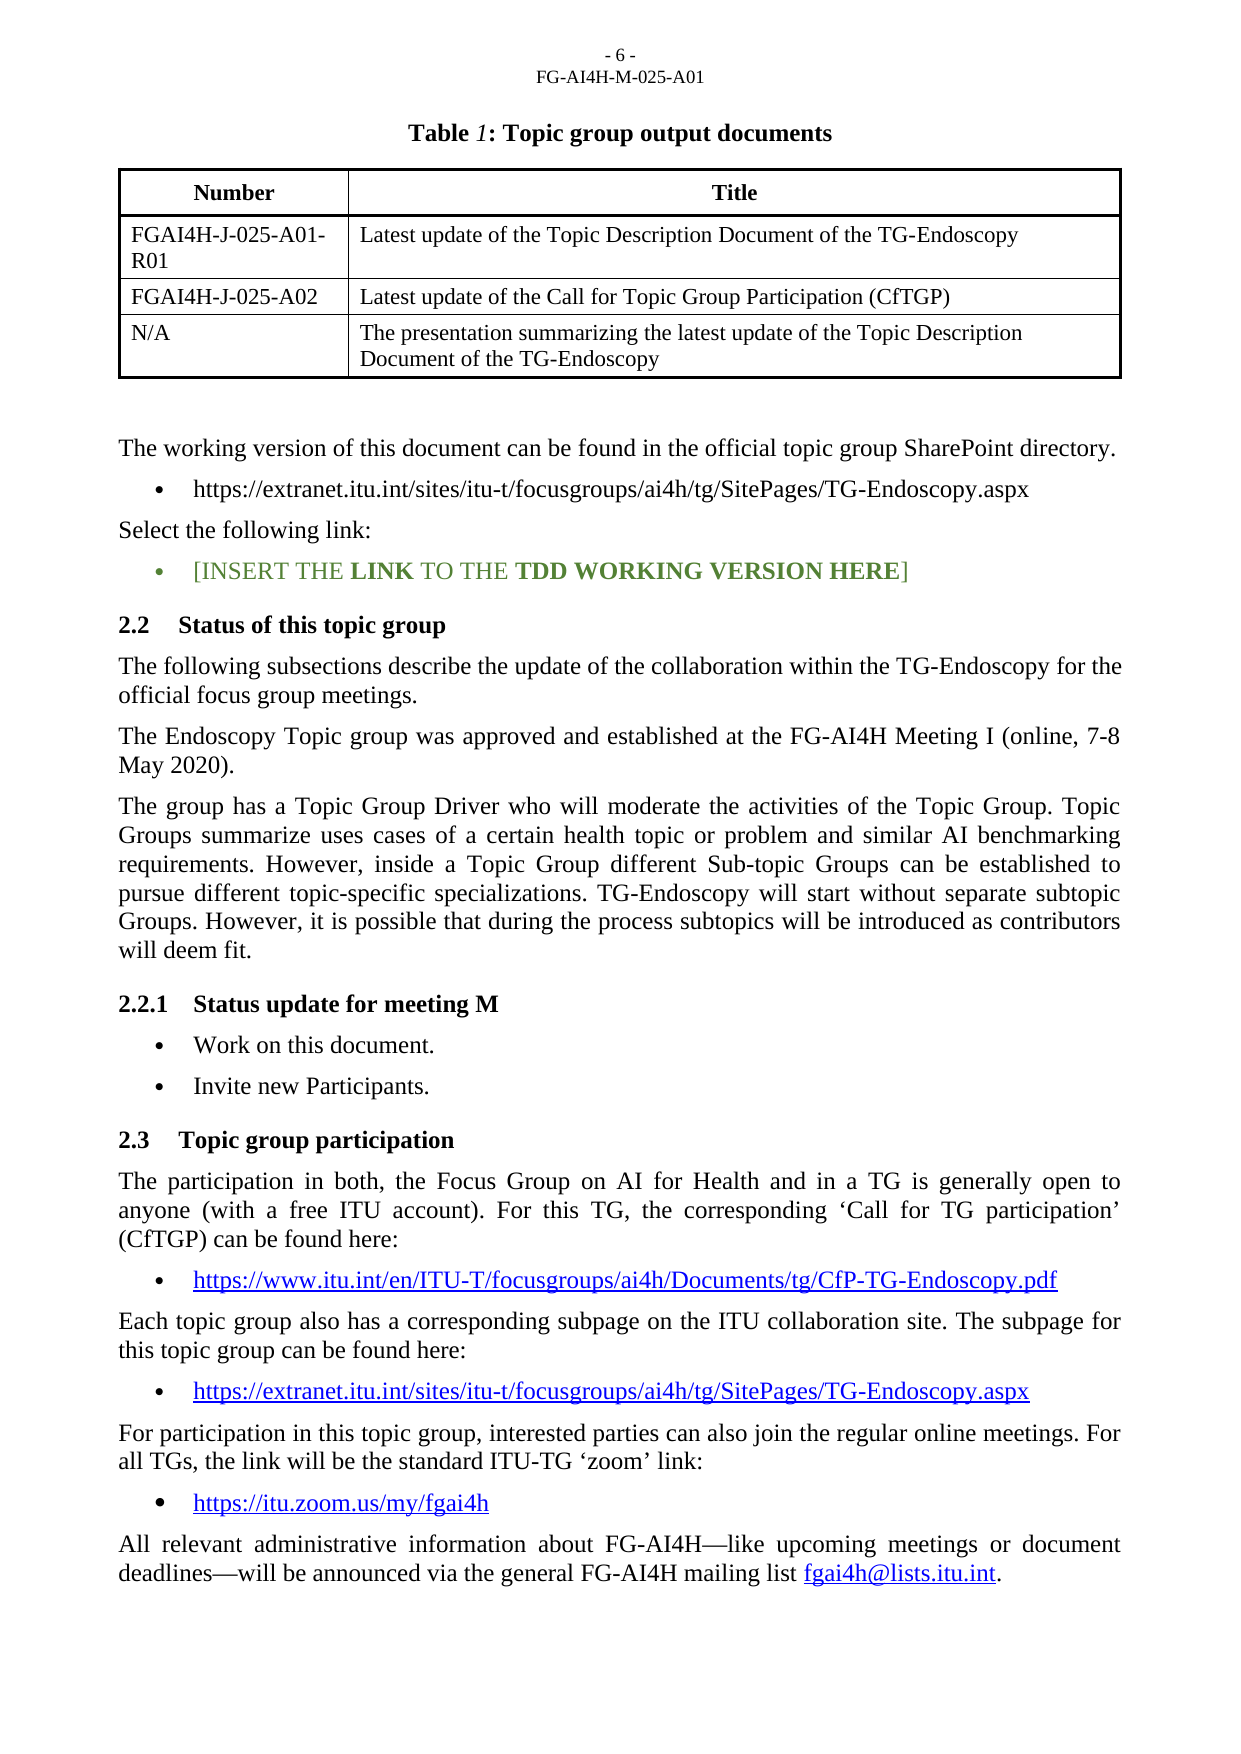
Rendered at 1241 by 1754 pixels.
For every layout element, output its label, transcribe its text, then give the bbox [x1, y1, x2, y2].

text The participation in both, the Focus Group on AI for Health and in a TG is generally open to anyone (with a free ITU account). For this TG, the corresponding ‘Call for TG participation’ (CfTGP) can be found here: [118, 1166, 1122, 1253]
subtitle Topic group participation [118, 1125, 1122, 1154]
list Work on this document. [156, 1030, 1122, 1059]
table_cell FGAI4H-J-025-A02 [121, 279, 348, 314]
list https://extranet.itu.int/sites/itu-t/focusgroups/ai4h/tg/SitePages/TG-Endoscopy.aspx [156, 474, 1122, 503]
text The Endoscopy Topic group was approved and established at the FG-AI4H Meeting I (online, 7-8 May 2020). [118, 721, 1122, 779]
list [INSERT THE LINK TO THE TDD WORKING VERSION HERE] [156, 556, 1122, 585]
text The group has a Topic Group Driver who will moderate the activities of the Topic Group. Topic Groups summarize uses cases of a certain health topic or problem and similar AI benchmarking requirements. However, inside a Topic Group different Sub-topic Groups can be established to pursue different topic-specific specializations. TG-Endoscopy will start without separate subtopic Groups. However, it is possible that during the process subtopics will be introduced as contributors will deem fit. [118, 791, 1122, 964]
subtitle Status update for meeting M [118, 989, 1122, 1018]
list https://extranet.itu.int/sites/itu-t/focusgroups/ai4h/tg/SitePages/TG-Endoscopy.aspx [156, 1376, 1122, 1405]
table_cell Latest update of the Call for Topic Group Participation (CfTGP) [349, 279, 1119, 314]
table_cell The presentation summarizing the latest update of the Topic Description Document of the TG-Endoscopy [349, 315, 1119, 376]
table_header Title [349, 171, 1119, 214]
text The following subsections describe the update of the collaboration within the TG-Endoscopy for the official focus group meetings. [118, 651, 1122, 709]
text The working version of this document can be found in the official topic group SharePoint directory. [118, 433, 1122, 461]
list https://itu.zoom.us/my/fgai4h [156, 1488, 1122, 1516]
text Each topic group also has a corresponding subpage on the ITU collaboration site. The subpage for this topic group can be found here: [118, 1306, 1122, 1364]
table_header Number [121, 171, 348, 214]
table_cell FGAI4H-J-025-A01-R01 [121, 217, 348, 278]
list https://www.itu.int/en/ITU-T/focusgroups/ai4h/Documents/tg/CfP-TG-Endoscopy.pdf [156, 1265, 1122, 1294]
table_cell Latest update of the Topic Description Document of the TG-Endoscopy [349, 217, 1119, 278]
subtitle Status of this topic group [118, 610, 1122, 639]
text Table 1: Topic group output documents [118, 118, 1122, 147]
text For participation in this topic group, interested parties can also join the regular online meetings. For all TGs, the link will be the standard ITU-TG ‘zoom’ link: [118, 1418, 1122, 1475]
table_cell N/A [121, 315, 348, 376]
text All relevant administrative information about FG-AI4H—like upcoming meetings or document deadlines—will be announced via the general FG-AI4H mailing list fgai4h@lists.itu.int. [118, 1529, 1122, 1586]
list Invite new Participants. [156, 1071, 1122, 1100]
text Select the following link: [118, 515, 1122, 544]
